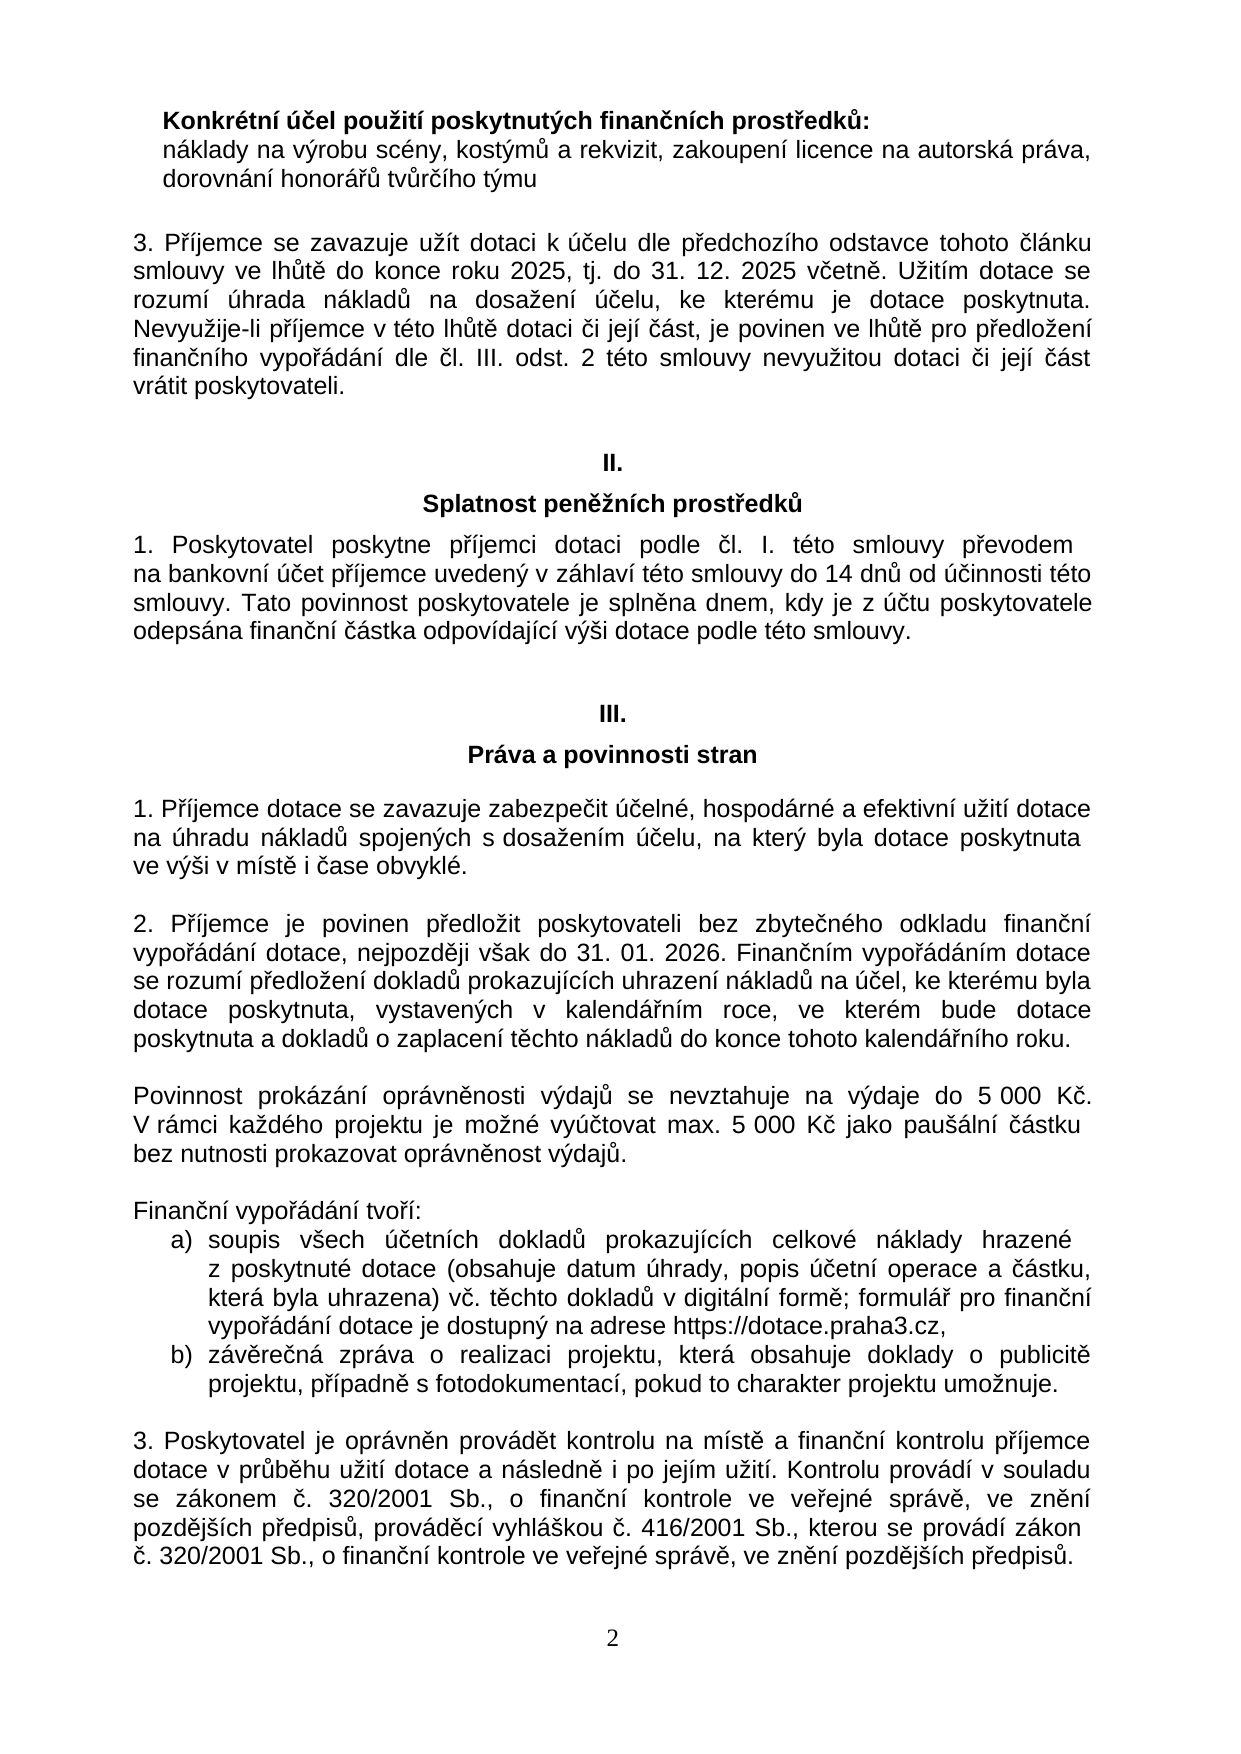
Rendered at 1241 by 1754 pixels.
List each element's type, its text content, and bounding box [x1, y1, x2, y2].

text Povinnost prokázání oprávněnosti výdajů se nevztahuje na výdaje do 5 000 Kč. V rámci každého projektu je možné vyúčtovat max. 5 000 Kč jako paušální částku bez nutnosti prokazovat oprávněnost výdajů. [133, 1081, 1092, 1168]
text náklady na výrobu scény, kostýmů a rekvizit, zakoupení licence na autorská práva, dorovnání honorářů tvůrčího týmu [162, 135, 1092, 193]
text 2. Příjemce je povinen předložit poskytovateli bez zbytečného odkladu finanční vypořádání dotace, nejpozději však do 31. 01. 2026. Finančním vypořádáním dotace se rozumí předložení dokladů prokazujících uhrazení nákladů na účel, ke kterému byla dotace poskytnuta, vystavených v kalendářním roce, ve kterém bude dotace poskytnuta a dokladů o zaplacení těchto nákladů do konce tohoto kalendářního roku. [133, 909, 1092, 1053]
text Splatnost peněžních prostředků [133, 489, 1092, 518]
text Práva a povinnosti stran [133, 740, 1092, 769]
text Finanční vypořádání tvoří: [133, 1196, 1092, 1225]
text 3. Příjemce se zavazuje užít dotaci k účelu dle předchozího odstavce tohoto článku smlouvy ve lhůtě do konce roku 2025, tj. do 31. 12. 2025 včetně. Užitím dotace se rozumí úhrada nákladů na dosažení účelu, ke kterému je dotace poskytnuta. Nevyužije-li příjemce v této lhůtě dotaci či její část, je povinen ve lhůtě pro předložení finančního vypořádání dle čl. III. odst. 2 této smlouvy nevyužitou dotaci či její část vrátit poskytovateli. [133, 228, 1092, 400]
list závěrečná zpráva o realizaci projektu, která obsahuje doklady o publicitě projektu, případně s fotodokumentací, pokud to charakter projektu umožnuje. [170, 1340, 1092, 1398]
list soupis všech účetních dokladů prokazujících celkové náklady hrazené z poskytnuté dotace (obsahuje datum úhrady, popis účetní operace a částku, která byla uhrazena) vč. těchto dokladů v digitální formě; formulář pro finanční vypořádání dotace je dostupný na adrese https://dotace.praha3.cz, [170, 1225, 1092, 1340]
text II. [133, 448, 1092, 476]
text Konkrétní účel použití poskytnutých finančních prostředků: [162, 106, 1092, 135]
text 1. Poskytovatel poskytne příjemci dotaci podle čl. I. této smlouvy převodem na bankovní účet příjemce uvedený v záhlaví této smlouvy do 14 dnů od účinnosti této smlouvy. Tato povinnost poskytovatele je splněna dnem, kdy je z účtu poskytovatele odepsána finanční částka odpovídající výši dotace podle této smlouvy. [133, 530, 1092, 645]
text III. [133, 699, 1092, 728]
text 1. Příjemce dotace se zavazuje zabezpečit účelné, hospodárné a efektivní užití dotace na úhradu nákladů spojených s dosažením účelu, na který byla dotace poskytnuta ve výši v místě i čase obvyklé. [133, 794, 1092, 880]
text 3. Poskytovatel je oprávněn provádět kontrolu na místě a finanční kontrolu příjemce dotace v průběhu užití dotace a následně i po jejím užití. Kontrolu provádí v souladu se zákonem č. 320/2001 Sb., o finanční kontrole ve veřejné správě, ve znění pozdějších předpisů, prováděcí vyhláškou č. 416/2001 Sb., kterou se provádí zákon č. 320/2001 Sb., o finanční kontrole ve veřejné správě, ve znění pozdějších předpisů. [133, 1426, 1092, 1570]
